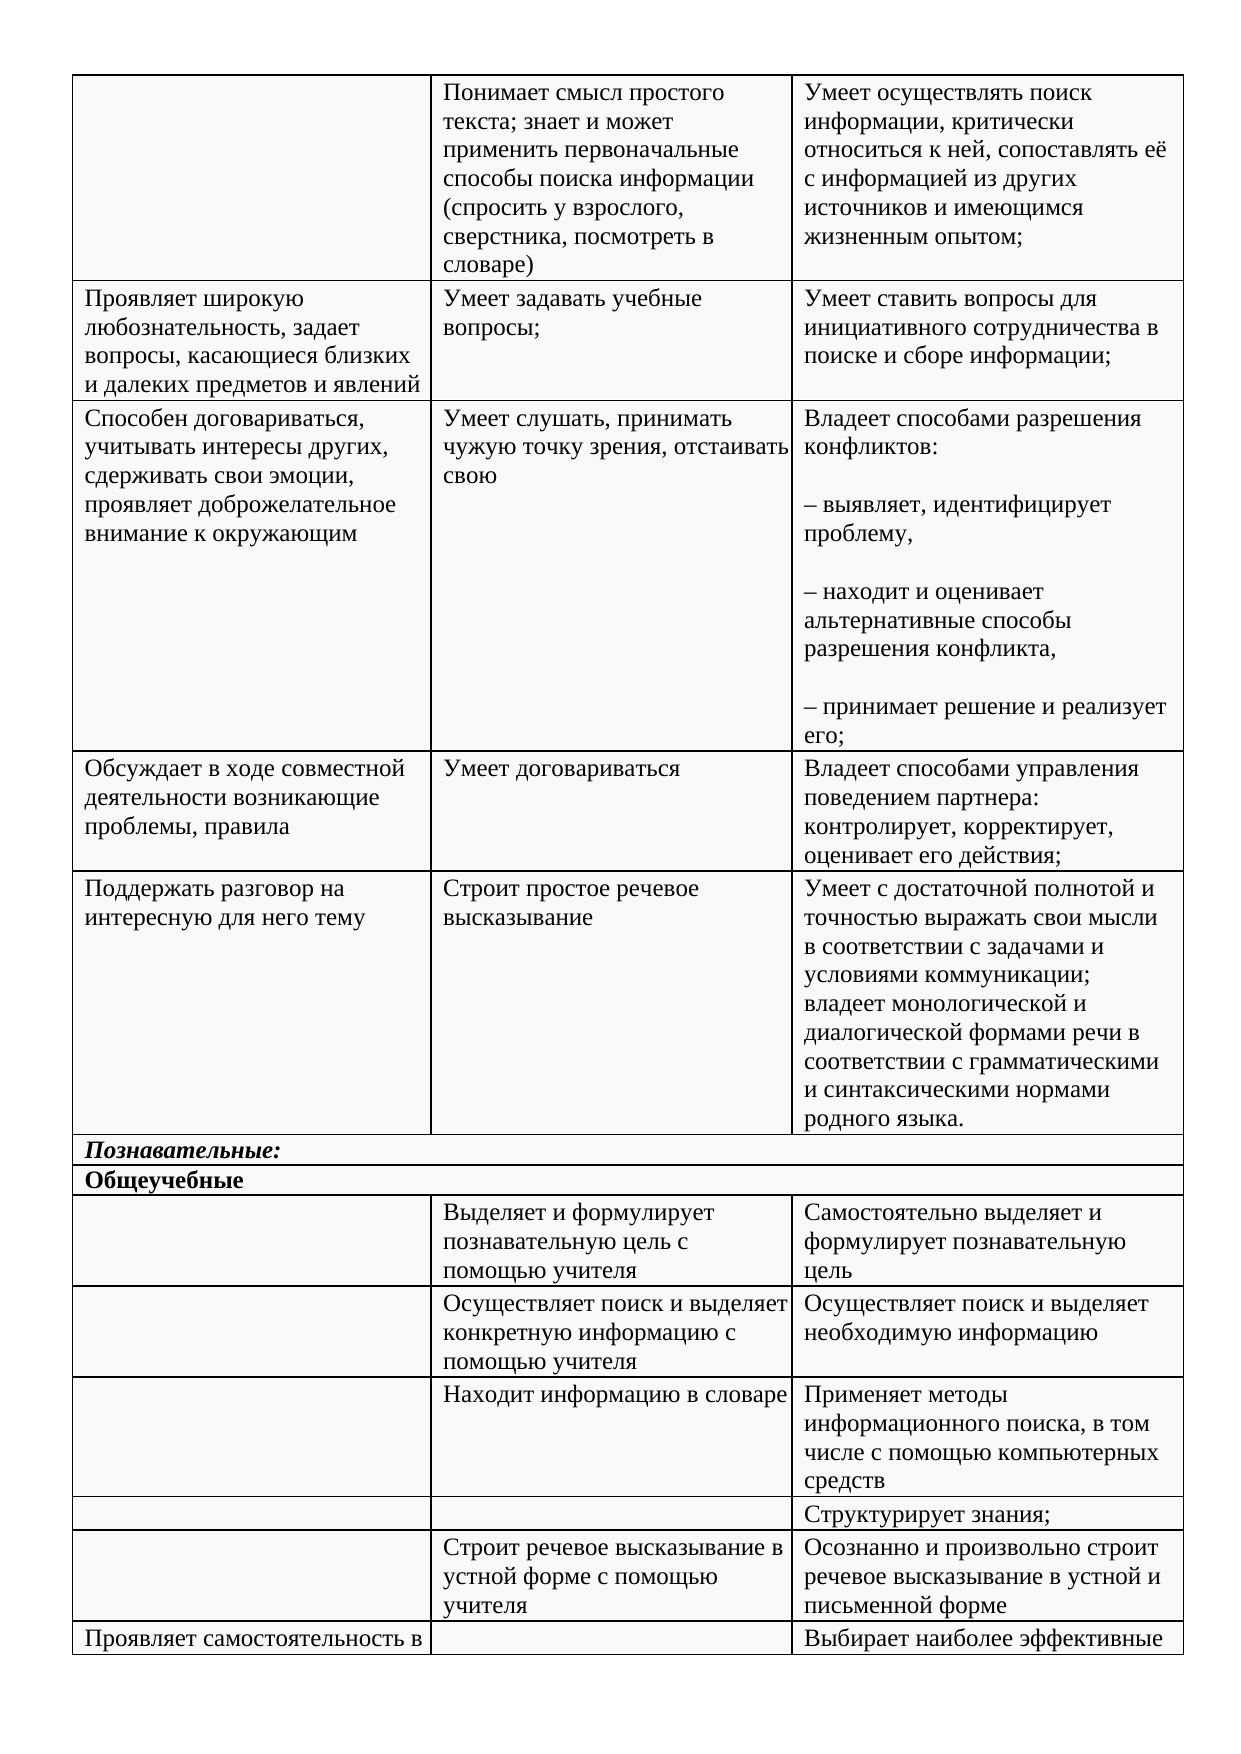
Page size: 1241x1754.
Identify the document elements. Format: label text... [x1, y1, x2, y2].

table_cell [73, 1378, 430, 1496]
table_cell Способен договариваться, учитывать интересы других, сдерживать свои эмоции, проявляет доброжелательное внимание к окружающим [73, 401, 430, 750]
table_cell Умеет осуществлять поиск информации, критически относиться к ней, сопоставлять её с информацией из других источников и имеющимся жизненным опытом; [793, 76, 1183, 280]
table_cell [793, 1622, 1183, 1653]
table_cell Умеет слушать, принимать чужую точку зрения, отстаивать свою [432, 401, 791, 750]
table_cell Структурирует знания; [793, 1497, 1183, 1529]
table_cell Выделяет и формулирует познавательную цель с помощью учителя [432, 1196, 791, 1285]
table_cell Умеет ставить вопросы для инициативного сотрудничества в поиске и сборе информации; [793, 281, 1183, 399]
table_cell Понимает смысл простого текста; знает и может применить первоначальные способы поиска информации (спросить у взрослого, сверстника, посмотреть в словаре) [432, 76, 791, 280]
table_cell Обсуждает в ходе совместной деятельности возникающие проблемы, правила [73, 752, 430, 870]
table_cell Самостоятельно выделяет и формулирует познавательную цель [793, 1196, 1183, 1285]
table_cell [73, 1622, 430, 1653]
table_cell [432, 1622, 791, 1653]
table_cell Осознанно и произвольно строит речевое высказывание в устной и письменной форме [793, 1531, 1183, 1620]
table_cell Умеет с достаточной полнотой и точностью выражать свои мысли в соответствии с задачами и условиями коммуникации; владеет монологической и диалогической формами речи в соответствии с грамматическими и синтаксическими нормами родного языка. [793, 872, 1183, 1133]
table_cell Осуществляет поиск и выделяет необходимую информацию [793, 1287, 1183, 1376]
table_cell Владеет способами разрешения конфликтов: ‒ выявляет, идентифицирует проблему, ‒ находит и оценивает альтернативные способы разрешения конфликта, ‒ принимает решение и реализует его; [793, 401, 1183, 750]
table_cell Проявляет широкую любознательность, задает вопросы, касающиеся близких и далеких предметов и явлений [73, 281, 430, 399]
table_cell [73, 1497, 430, 1529]
table_cell Осуществляет поиск и выделяет конкретную информацию с помощью учителя [432, 1287, 791, 1376]
table_cell [73, 1531, 430, 1620]
table_cell Строит простое речевое высказывание [432, 872, 791, 1133]
table_cell Умеет договариваться [432, 752, 791, 870]
table_cell [432, 1497, 791, 1529]
table_cell [73, 76, 430, 280]
table_cell Владеет способами управления поведением партнера: контролирует, корректирует, оценивает его действия; [793, 752, 1183, 870]
table_cell Применяет методы информационного поиска, в том числе с помощью компьютерных средств [793, 1378, 1183, 1496]
table_cell [73, 1196, 430, 1285]
table_cell Поддержать разговор на интересную для него тему [73, 872, 430, 1133]
table_cell Умеет задавать учебные вопросы; [432, 281, 791, 399]
table_cell Строит речевое высказывание в устной форме с помощью учителя [432, 1531, 791, 1620]
table_cell Познавательные: [73, 1135, 1183, 1164]
table_cell Находит информацию в словаре [432, 1378, 791, 1496]
table_cell Общеучебные [73, 1166, 1183, 1194]
table_cell [73, 1287, 430, 1376]
